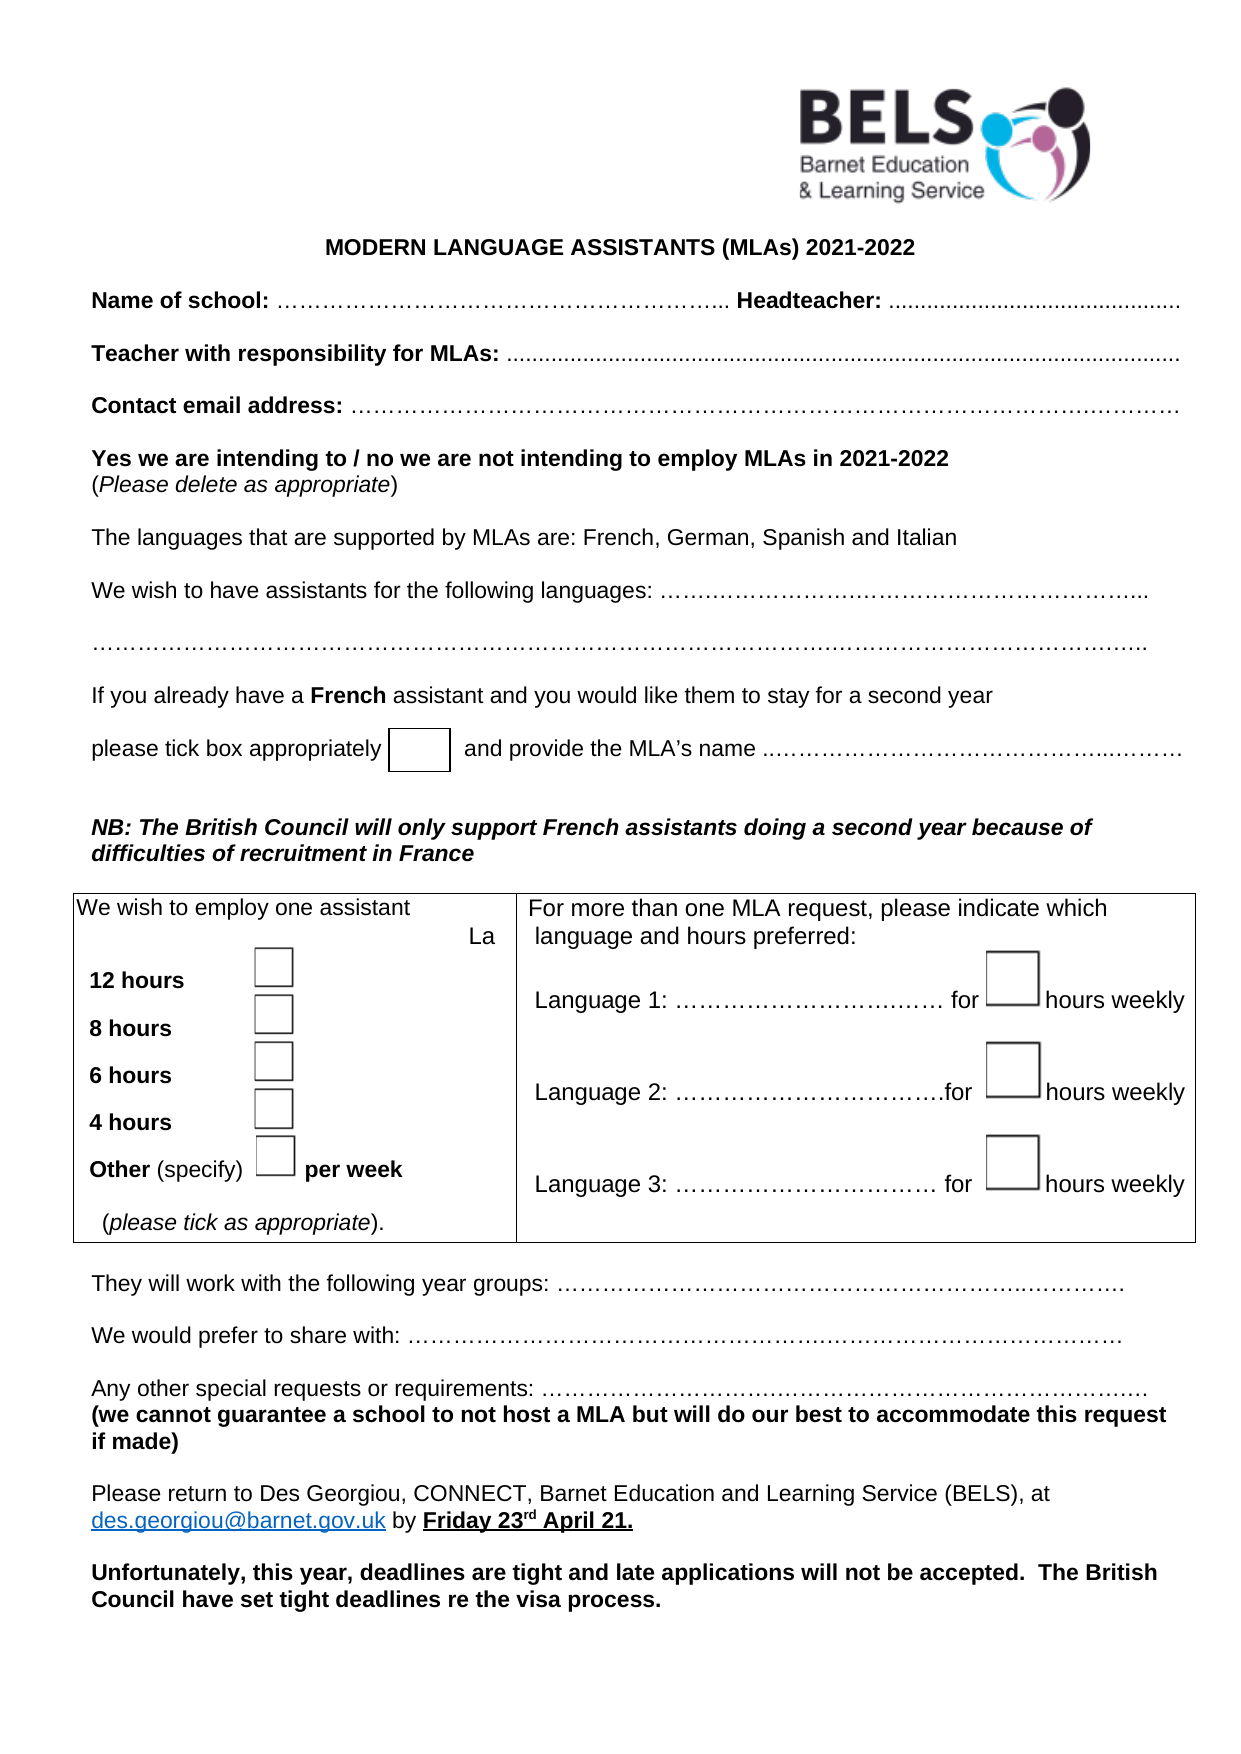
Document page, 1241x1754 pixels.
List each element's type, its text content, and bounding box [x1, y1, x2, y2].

text please tick box appropriately and provide the MLA’s name ..……………………………………...……… [91, 735, 388, 761]
text We would prefer to share with: ……………………………………………….………………………………… [91, 1322, 1185, 1348]
text Name of school: …………………………………………………... Headteacher: .............................................. [91, 287, 1185, 313]
text If you already have a French assistant and you would like them to stay for a second year [91, 682, 1185, 708]
table_header For more than one MLA request, please indicate which La language and hours preferred: Language 1: ……………………….…… for hours weekly Language 2: …………………………….for hours weekly Language 3: …………………………… for hours weekly [517, 894, 1195, 1242]
picture [799, 59, 1091, 234]
text Yes we are intending to / no we are not intending to employ MLAs in 2021-2022 (Please delete as appropriate) [91, 445, 1185, 498]
picture [254, 1087, 297, 1131]
picture [254, 993, 297, 1036]
text NB: The British Council will only support French assistants doing a second year because of difficulties of recruitment in France [91, 814, 1185, 867]
table_header We wish to employ one assistant for: 12 hours 8 hours 6 hours 4 hours Other (specify) per week (please tick as appropriate). [74, 894, 516, 1242]
text We wish to have assistants for the following languages: …….……………….………………………………... [91, 577, 1185, 603]
picture [254, 946, 297, 989]
text please tick box appropriately and provide the MLA’s name ..……………………………………...……… [451, 735, 1185, 761]
picture [256, 1135, 299, 1178]
text Please return to Des Georgiou, CONNECT, Barnet Education and Learning Service (BELS), at des.georgiou@barnet.gov.uk by Friday 23rd April 21. [91, 1480, 1185, 1533]
picture [986, 1040, 1046, 1101]
text (we cannot guarantee a school to not host a MLA but will do our best to accommodate this request if made) [91, 1401, 1185, 1454]
picture [986, 949, 1045, 1009]
text Unfortunately, this year, deadlines are tight and late applications will not be accepted. The British Council have set tight deadlines re the visa process. [91, 1559, 1185, 1612]
text MODERN LANGUAGE ASSISTANTS (MLAs) 2021-2022 [150, 234, 1090, 260]
text The languages that are supported by MLAs are: French, German, Spanish and Italian [91, 524, 1185, 550]
text Teacher with responsibility for MLAs: .......................................................................................................... [91, 339, 1185, 366]
text Any other special requests or requirements: ………………………….……………………………………….… [91, 1375, 1185, 1401]
text Contact email address: …………………………………………………………………………………….………… [91, 392, 1185, 418]
text They will work with the following year groups: ……………………………………………………..…………. [91, 1269, 1185, 1296]
picture [986, 1133, 1045, 1193]
text …………………………………………………………………………………….……………………………….….. [91, 629, 1185, 656]
picture [254, 1040, 297, 1083]
